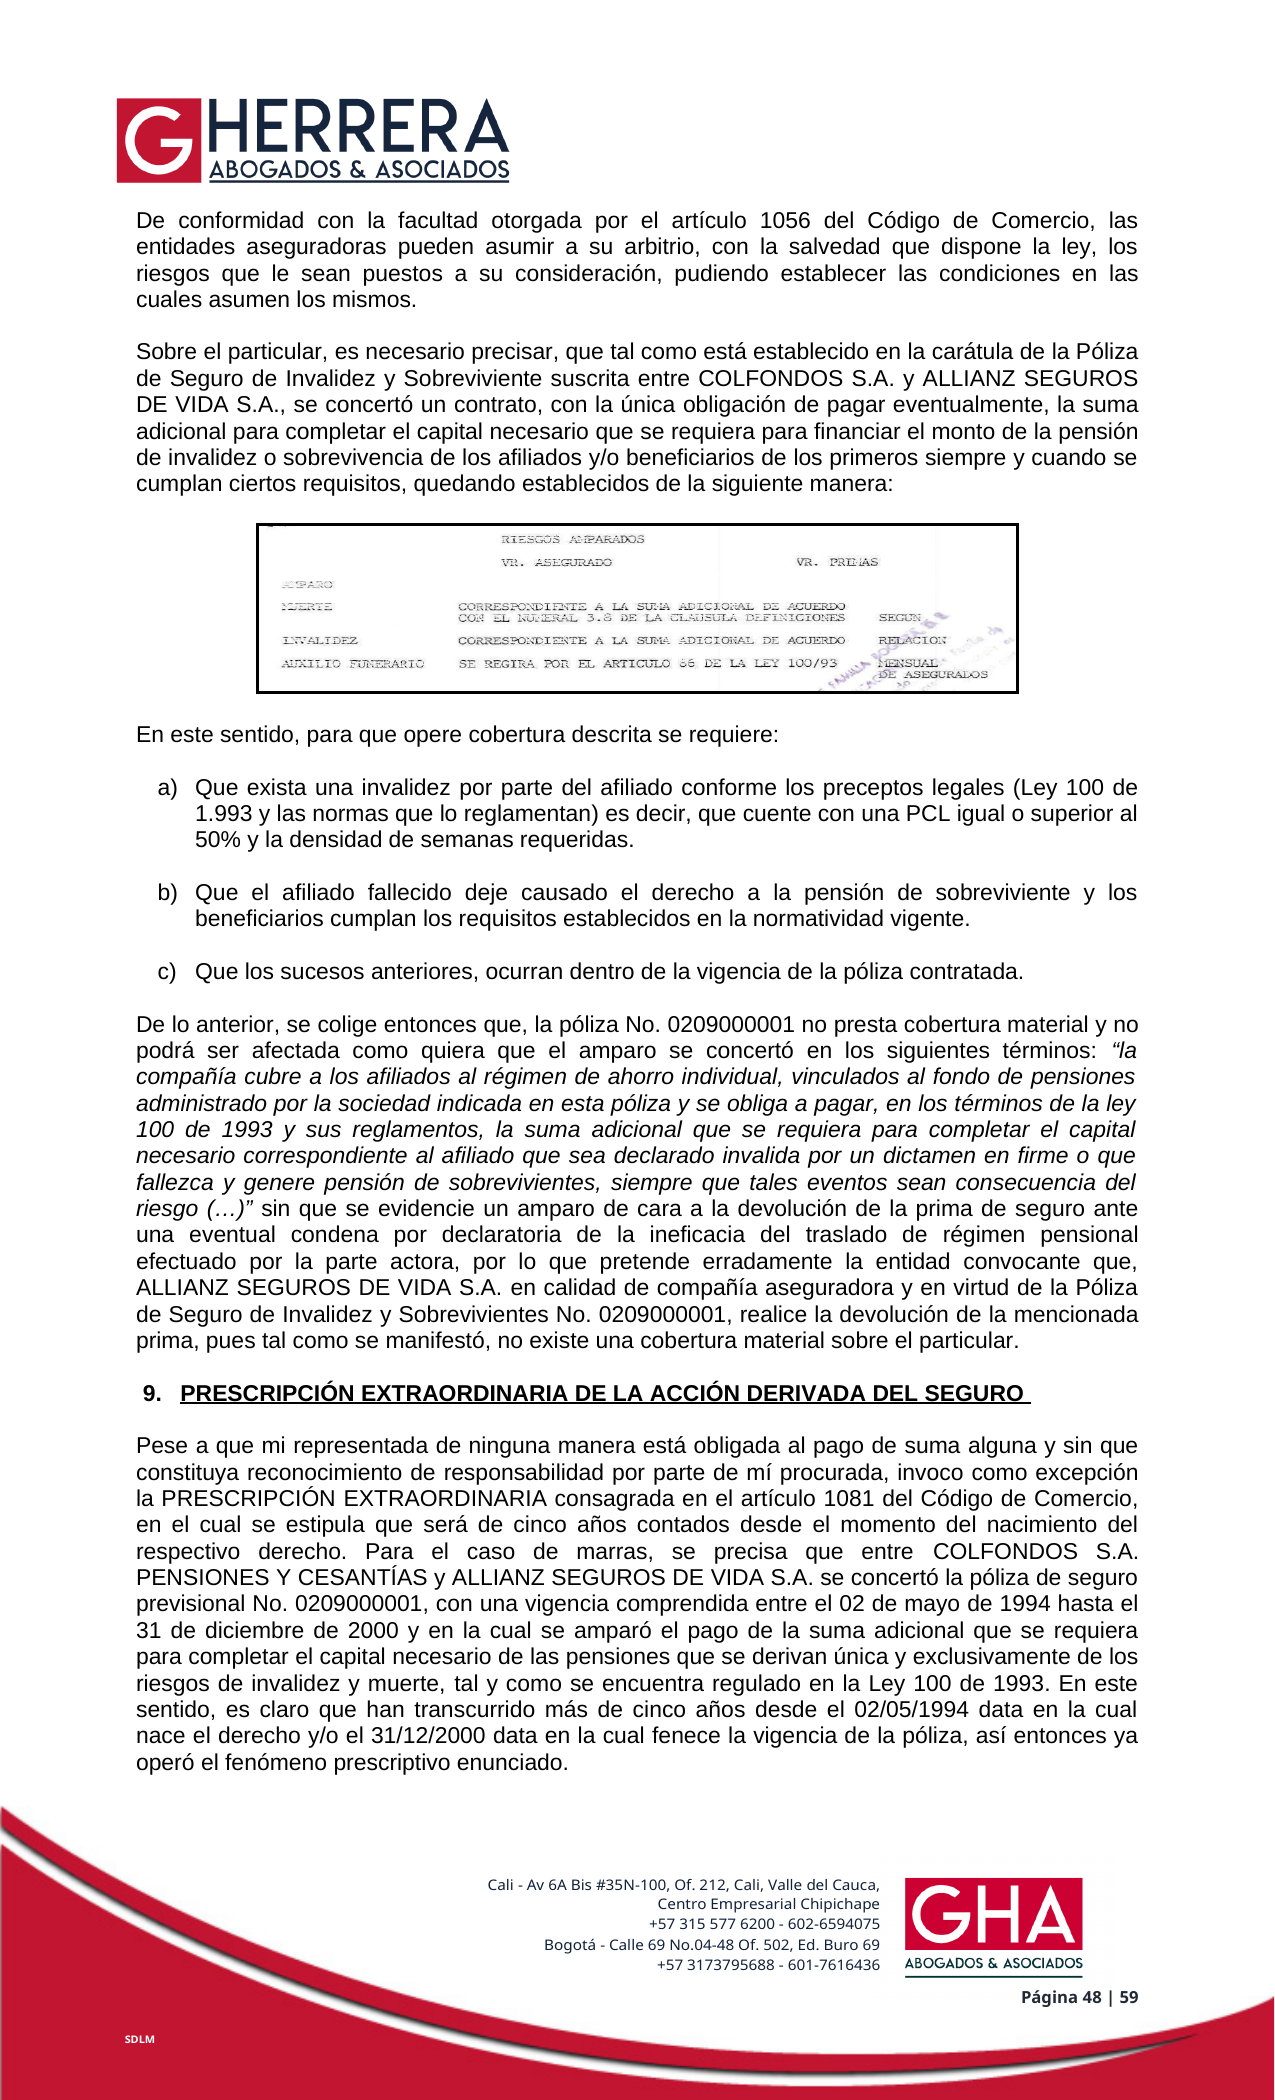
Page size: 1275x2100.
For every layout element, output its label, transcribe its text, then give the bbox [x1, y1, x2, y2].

picture [96, 75, 529, 206]
picture [0, 1793, 1275, 2100]
list Que el afiliado fallecido deje causado el derecho a la pensión de sobreviviente y los beneficiarios cumplan los requisitos establecidos en la normatividad vigente. [157, 879, 1139, 932]
text En este sentido, para que opere cobertura descrita se requiere: [136, 721, 1139, 747]
list PRESCRIPCIÓN EXTRAORDINARIA DE LA ACCIÓN DERIVADA DEL SEGURO [143, 1379, 1139, 1406]
text Pese a que mi representada de ninguna manera está obligada al pago de suma alguna y sin que constituya reconocimiento de responsabilidad por parte de mí procurada, invoco como excepción la PRESCRIPCIÓN EXTRAORDINARIA consagrada en el artículo 1081 del Código de Comercio, en el cual se estipula que será de cinco años contados desde el momento del nacimiento del respectivo derecho. Para el caso de marras, se precisa que entre COLFONDOS S.A. PENSIONES Y CESANTÍAS y ALLIANZ SEGUROS DE VIDA S.A. se concertó la póliza de seguro previsional No. 0209000001, con una vigencia comprendida entre el 02 de mayo de 1994 hasta el 31 de diciembre de 2000 y en la cual se amparó el pago de la suma adicional que se requiera para completar el capital necesario de las pensiones que se derivan única y exclusivamente de los riesgos de invalidez y muerte, tal y como se encuentra regulado en la Ley 100 de 1993. En este sentido, es claro que han transcurrido más de cinco años desde el 02/05/1994 data en la cual nace el derecho y/o el 31/12/2000 data en la cual fenece la vigencia de la póliza, así entonces ya operó el fenómeno prescriptivo enunciado. [136, 1432, 1139, 1775]
list Que exista una invalidez por parte del afiliado conforme los preceptos legales (Ley 100 de 1.993 y las normas que lo reglamentan) es decir, que cuente con una PCL igual o superior al 50% y la densidad de semanas requeridas. [157, 773, 1139, 852]
picture [259, 526, 1016, 691]
text De conformidad con la facultad otorgada por el artículo 1056 del Código de Comercio, las entidades aseguradoras pueden asumir a su arbitrio, con la salvedad que dispone la ley, los riesgos que le sean puestos a su consideración, pudiendo establecer las condiciones en las cuales asumen los mismos. [136, 207, 1139, 312]
list Que los sucesos anteriores, ocurran dentro de la vigencia de la póliza contratada. [157, 958, 1139, 984]
text De lo anterior, se colige entonces que, la póliza No. 0209000001 no presta cobertura material y no podrá ser afectada como quiera que el amparo se concertó en los siguientes términos: “la compañía cubre a los afiliados al régimen de ahorro individual, vinculados al fondo de pensiones administrado por la sociedad indicada en esta póliza y se obliga a pagar, en los términos de la ley 100 de 1993 y sus reglamentos, la suma adicional que se requiera para completar el capital necesario correspondiente al afiliado que sea declarado invalida por un dictamen en firme o que fallezca y genere pensión de sobrevivientes, siempre que tales eventos sean consecuencia del riesgo (…)” sin que se evidencie un amparo de cara a la devolución de la prima de seguro ante una eventual condena por declaratoria de la ineficacia del traslado de régimen pensional efectuado por la parte actora, por lo que pretende erradamente la entidad convocante que, ALLIANZ SEGUROS DE VIDA S.A. en calidad de compañía aseguradora y en virtud de la Póliza de Seguro de Invalidez y Sobrevivientes No. 0209000001, realice la devolución de la mencionada prima, pues tal como se manifestó, no existe una cobertura material sobre el particular. [136, 1011, 1139, 1353]
text Sobre el particular, es necesario precisar, que tal como está establecido en la carátula de la Póliza de Seguro de Invalidez y Sobreviviente suscrita entre COLFONDOS S.A. y ALLIANZ SEGUROS DE VIDA S.A., se concertó un contrato, con la única obligación de pagar eventualmente, la suma adicional para completar el capital necesario que se requiera para financiar el monto de la pensión de invalidez o sobrevivencia de los afiliados y/o beneficiarios de los primeros siempre y cuando se cumplan ciertos requisitos, quedando establecidos de la siguiente manera: [136, 338, 1139, 497]
